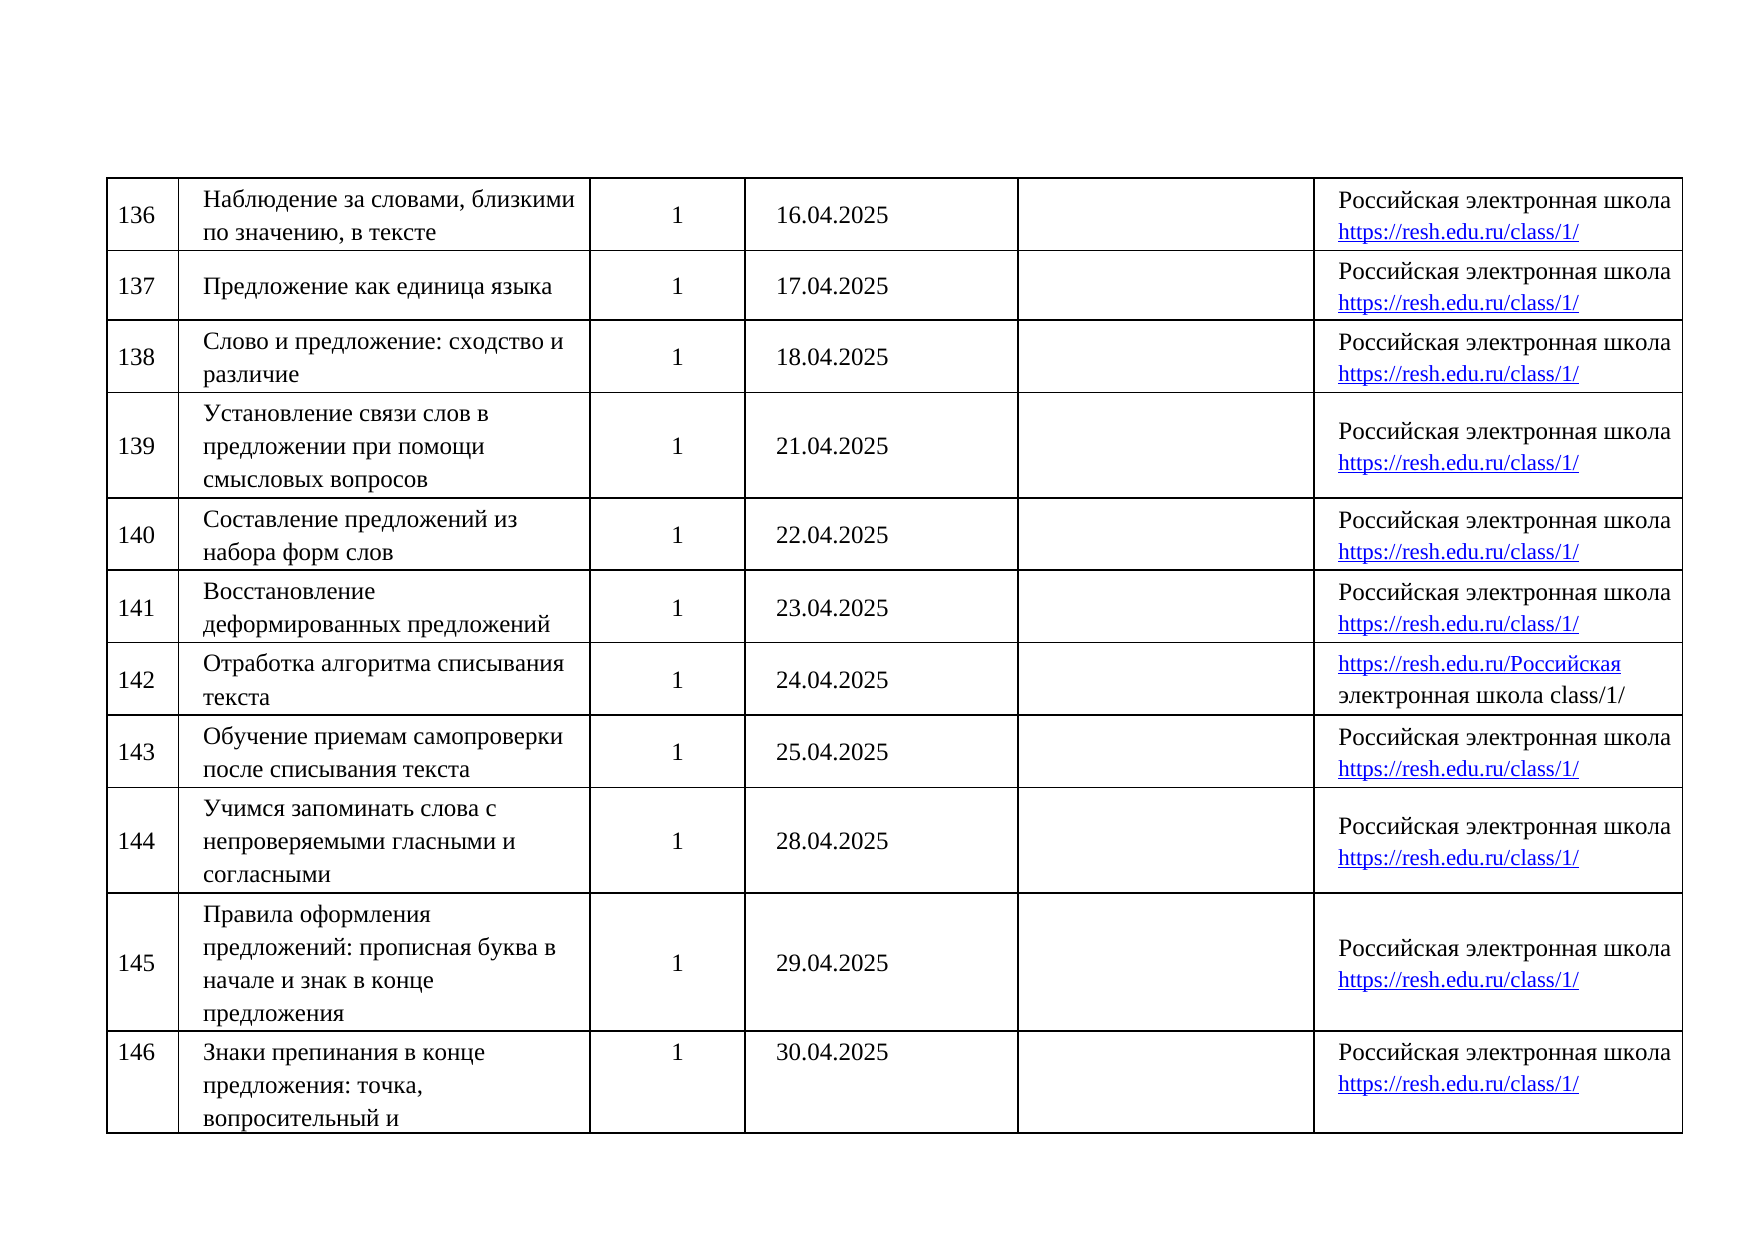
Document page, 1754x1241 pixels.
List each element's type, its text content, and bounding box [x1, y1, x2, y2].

table_cell Восстановление деформированных предложений [179, 571, 589, 642]
table_cell 145 [108, 894, 178, 1030]
table_cell 23.04.2025 [746, 571, 1017, 642]
table_cell Российская электронная школа https://resh.edu.ru/class/1/ [1315, 716, 1682, 787]
table_cell [1019, 499, 1313, 569]
table_cell Предложение как единица языка [179, 251, 589, 319]
table_cell Российская электронная школа https://resh.edu.ru/class/1/ [1315, 393, 1682, 497]
table_cell 1 [591, 643, 744, 714]
table_cell 1 [591, 571, 744, 642]
table_cell [1019, 788, 1313, 892]
table_cell 1 [591, 251, 744, 319]
table_cell Учимся запоминать слова с непроверяемыми гласными и согласными [179, 788, 589, 892]
table_cell [1019, 894, 1313, 1030]
table_cell [1019, 179, 1313, 249]
table_cell 24.04.2025 [746, 643, 1017, 714]
table_cell Российская электронная школа https://resh.edu.ru/class/1/ [1315, 321, 1682, 392]
table_cell 139 [108, 393, 178, 497]
table_cell 141 [108, 571, 178, 642]
table_cell Наблюдение за словами, близкими по значению, в тексте [179, 179, 589, 249]
table_cell 1 [591, 788, 744, 892]
table_cell 25.04.2025 [746, 716, 1017, 787]
table_cell Установление связи слов в предложении при помощи смысловых вопросов [179, 393, 589, 497]
table_cell 136 [108, 179, 178, 249]
table_cell 30.04.2025 [746, 1032, 1017, 1132]
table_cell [1315, 251, 1682, 319]
table_cell 1 [591, 1032, 744, 1132]
table_cell 28.04.2025 [746, 788, 1017, 892]
table_cell 1 [591, 179, 744, 249]
table_cell 29.04.2025 [746, 894, 1017, 1030]
table_cell Российская электронная школа https://resh.edu.ru/class/1/ [1315, 571, 1682, 642]
table_cell Российская электронная школа https://resh.edu.ru/class/1/ [1315, 894, 1682, 1030]
table_cell 21.04.2025 [746, 393, 1017, 497]
table_cell [1019, 321, 1313, 392]
table_cell 142 [108, 643, 178, 714]
table_cell 146 [108, 1032, 178, 1132]
table_cell [1019, 643, 1313, 714]
table_cell 17.04.2025 [746, 251, 1017, 319]
table_cell Обучение приемам самопроверки после списывания текста [179, 716, 589, 787]
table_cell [179, 1032, 589, 1132]
table_cell [1019, 393, 1313, 497]
table_cell 18.04.2025 [746, 321, 1017, 392]
table_cell 140 [108, 499, 178, 569]
table_cell [1019, 571, 1313, 642]
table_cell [1315, 1032, 1682, 1132]
table_cell 1 [591, 716, 744, 787]
table_cell [1019, 716, 1313, 787]
table_cell [1019, 251, 1313, 319]
table_cell 1 [591, 321, 744, 392]
table_cell 1 [591, 499, 744, 569]
table_cell Правила оформления предложений: прописная буква в начале и знак в конце предложения [179, 894, 589, 1030]
table_cell 1 [591, 393, 744, 497]
table_cell 16.04.2025 [746, 179, 1017, 249]
table_cell 138 [108, 321, 178, 392]
table_cell 143 [108, 716, 178, 787]
table_cell 137 [108, 251, 178, 319]
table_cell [1315, 179, 1682, 249]
table_cell 1 [591, 894, 744, 1030]
table_cell Российская электронная школа https://resh.edu.ru/class/1/ [1315, 499, 1682, 569]
table_cell Слово и предложение: сходство и различие [179, 321, 589, 392]
table_cell [1019, 1032, 1313, 1132]
table_cell 144 [108, 788, 178, 892]
table_cell https://resh.edu.ru/Российская электронная школа class/1/ [1315, 643, 1682, 714]
table_cell Российская электронная школа https://resh.edu.ru/class/1/ [1315, 788, 1682, 892]
table_cell Отработка алгоритма списывания текста [179, 643, 589, 714]
table_cell 22.04.2025 [746, 499, 1017, 569]
table_cell Составление предложений из набора форм слов [179, 499, 589, 569]
